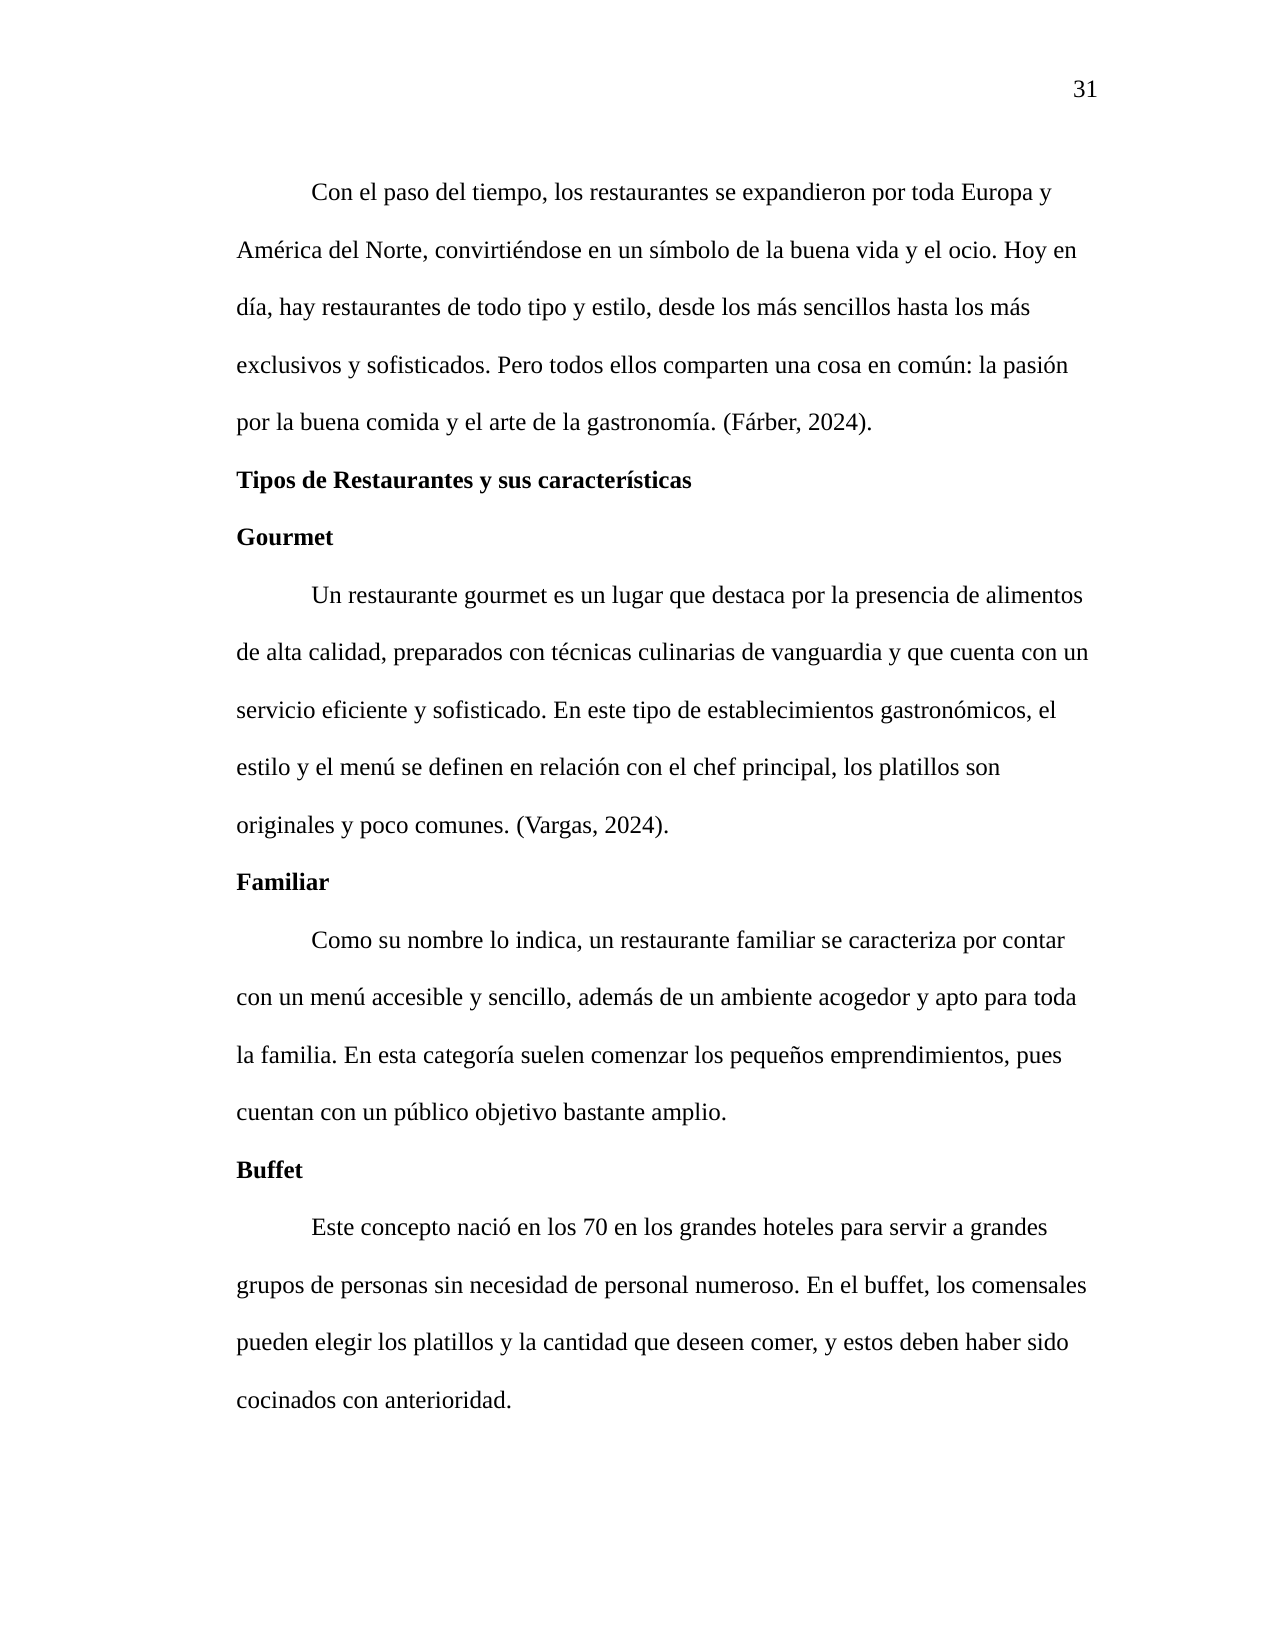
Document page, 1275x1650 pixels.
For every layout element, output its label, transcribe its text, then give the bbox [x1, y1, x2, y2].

subtitle Buffet [236, 1155, 1098, 1183]
subtitle Tipos de Restaurantes y sus características [236, 465, 1098, 493]
text Con el paso del tiempo, los restaurantes se expandieron por toda Europa y América del Norte, convirtiéndose en un símbolo de la buena vida y el ocio. Hoy en día, hay restaurantes de todo tipo y estilo, desde los más sencillos hasta los más exclusivos y sofisticados. Pero todos ellos comparten una cosa en común: la pasión por la buena comida y el arte de la gastronomía. . [236, 177, 1098, 436]
subtitle Gourmet [236, 522, 1098, 551]
text Como su nombre lo indica, un restaurante familiar se caracteriza por contar con un menú accesible y sencillo, además de un ambiente acogedor y apto para toda la familia. En esta categoría suelen comenzar los pequeños emprendimientos, pues cuentan con un público objetivo bastante amplio. [236, 925, 1098, 1126]
subtitle Familiar [236, 867, 1098, 896]
text Este concepto nació en los 70 en los grandes hoteles para servir a grandes grupos de personas sin necesidad de personal numeroso. En el buffet, los comensales pueden elegir los platillos y la cantidad que deseen comer, y estos deben haber sido cocinados con anterioridad. [236, 1212, 1098, 1413]
text Un restaurante gourmet es un lugar que destaca por la presencia de alimentos de alta calidad, preparados con técnicas culinarias de vanguardia y que cuenta con un servicio eficiente y sofisticado. En este tipo de establecimientos gastronómicos, el estilo y el menú se definen en relación con el chef principal, los platillos son originales y poco comunes. . [236, 580, 1098, 838]
